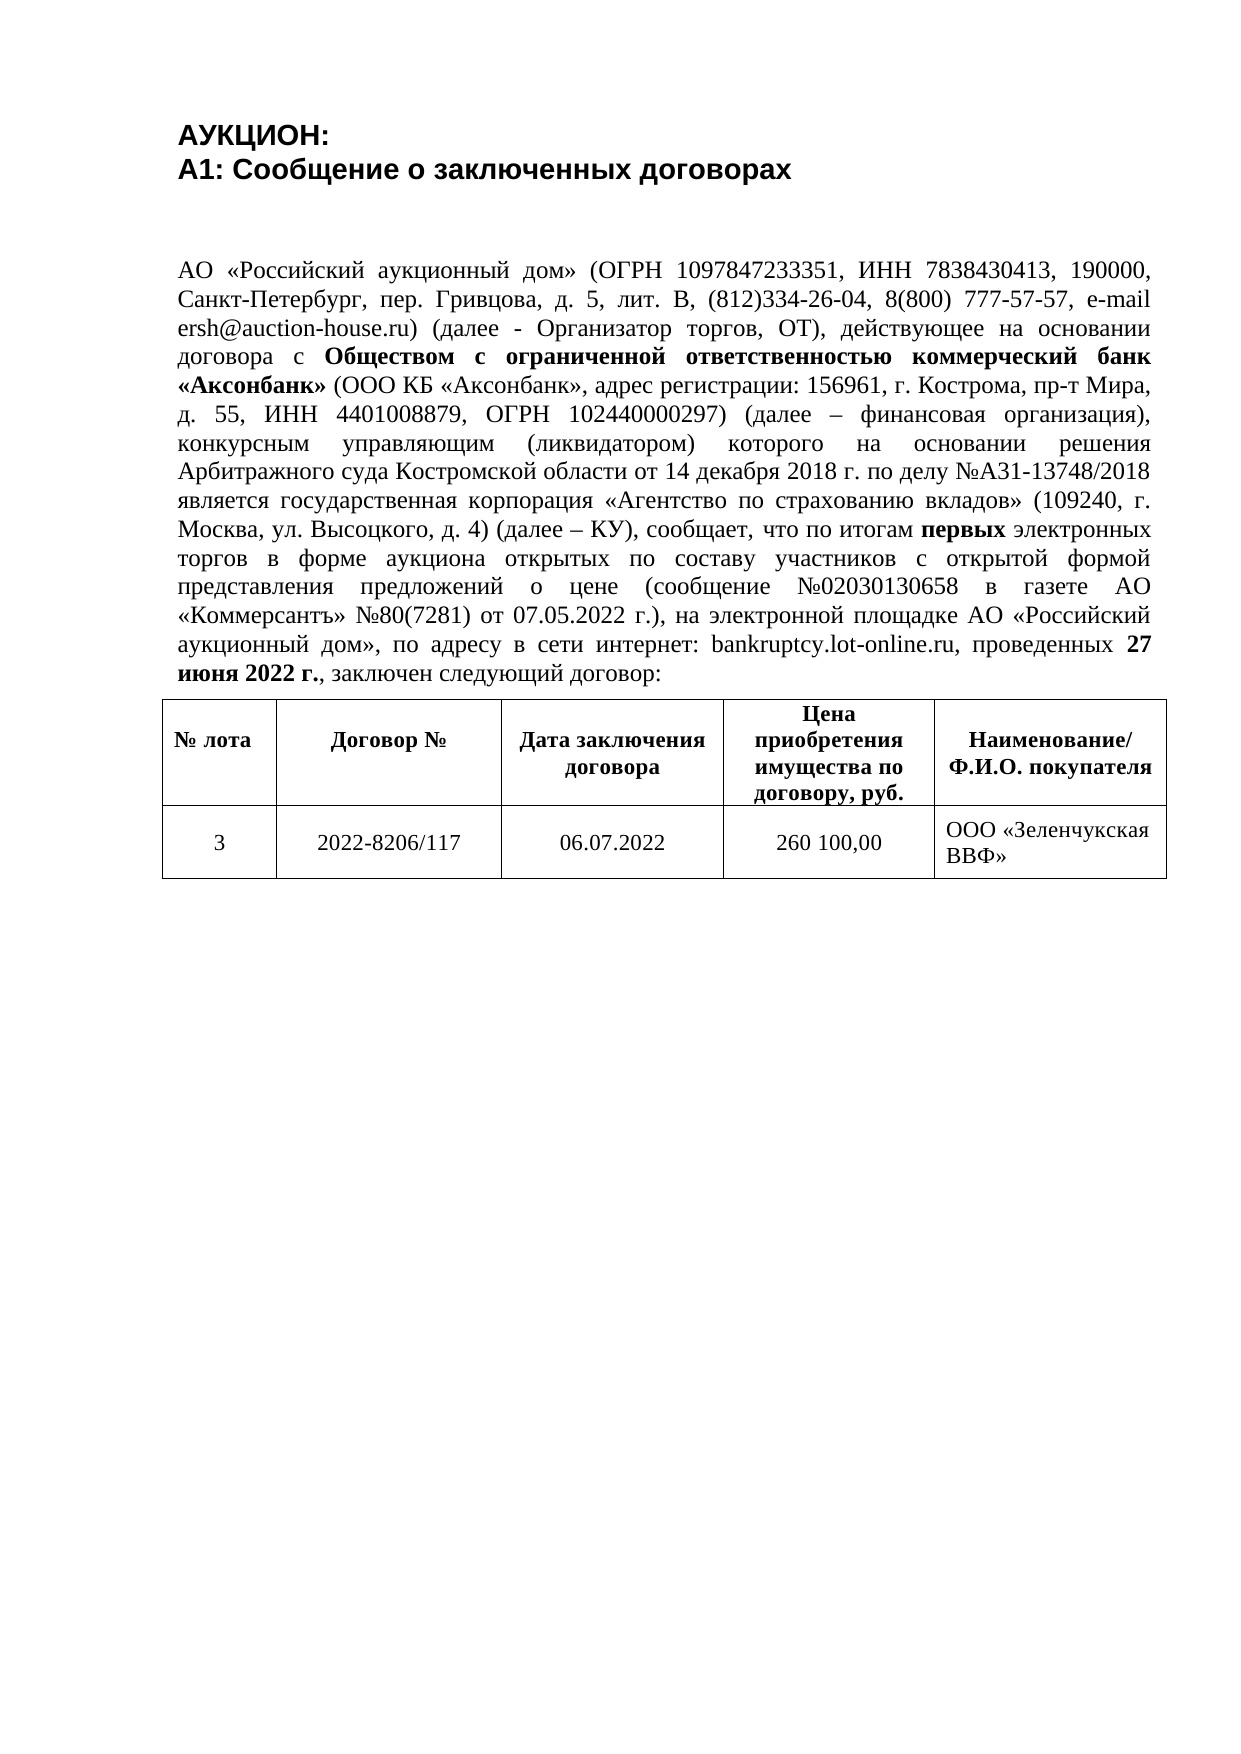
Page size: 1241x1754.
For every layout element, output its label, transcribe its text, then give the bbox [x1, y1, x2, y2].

table_cell 260 100,00 [724, 806, 934, 878]
table_cell 06.07.2022 [502, 806, 723, 878]
table_cell 3 [163, 806, 276, 878]
table_header № лота [163, 700, 276, 805]
table_header Цена приобретения имущества по договору, руб. [724, 700, 934, 805]
table_cell ООО «Зеленчукская ВВФ» [935, 806, 1166, 878]
table_header Договор № [277, 700, 501, 805]
table_header Дата заключения договора [502, 700, 723, 805]
text АО «Российский аукционный дом» (ОГРН 1097847233351, ИНН 7838430413, 190000, Санкт-Петербург, пер. Гривцова, д. 5, лит. В, (812)334-26-04, 8(800) 777-57-57, e-mail ersh@auction-house.ru) (далее - Организатор торгов, ОТ), действующее на основании договора с Обществом с ограниченной ответственностью коммерческий банк «Аксонбанк» (ООО КБ «Аксонбанк», адрес регистрации: 156961, г. Кострома, пр-т Мира, д. 55, ИНН 4401008879, ОГРН 102440000297) (далее – финансовая организация), конкурсным управляющим (ликвидатором) которого на основании решения Арбитражного суда Костромской области от 14 декабря 2018 г. по делу №А31-13748/2018 является государственная корпорация «Агентство по страхованию вкладов» (109240, г. Москва, ул. Высоцкого, д. 4) (далее – КУ), сообщает, что по итогам первых электронных торгов в форме аукциона открытых по составу участников с открытой формой представления предложений о цене (сообщение №02030130658 в газете АО «Коммерсантъ» №80(7281) от 07.05.2022 г.), на электронной площадке АО «Российский аукционный дом», по адресу в сети интернет: bankruptcy.lot-online.ru, проведенных 27 июня 2022 г., заключен следующий договор: [177, 255, 1152, 686]
table_cell 2022-8206/117 [277, 806, 501, 878]
text А1: Сообщение о заключенных договорах [177, 152, 1152, 185]
text АУКЦИОН: [177, 118, 1152, 152]
table_header Наименование/ Ф.И.О. покупателя [935, 700, 1166, 805]
